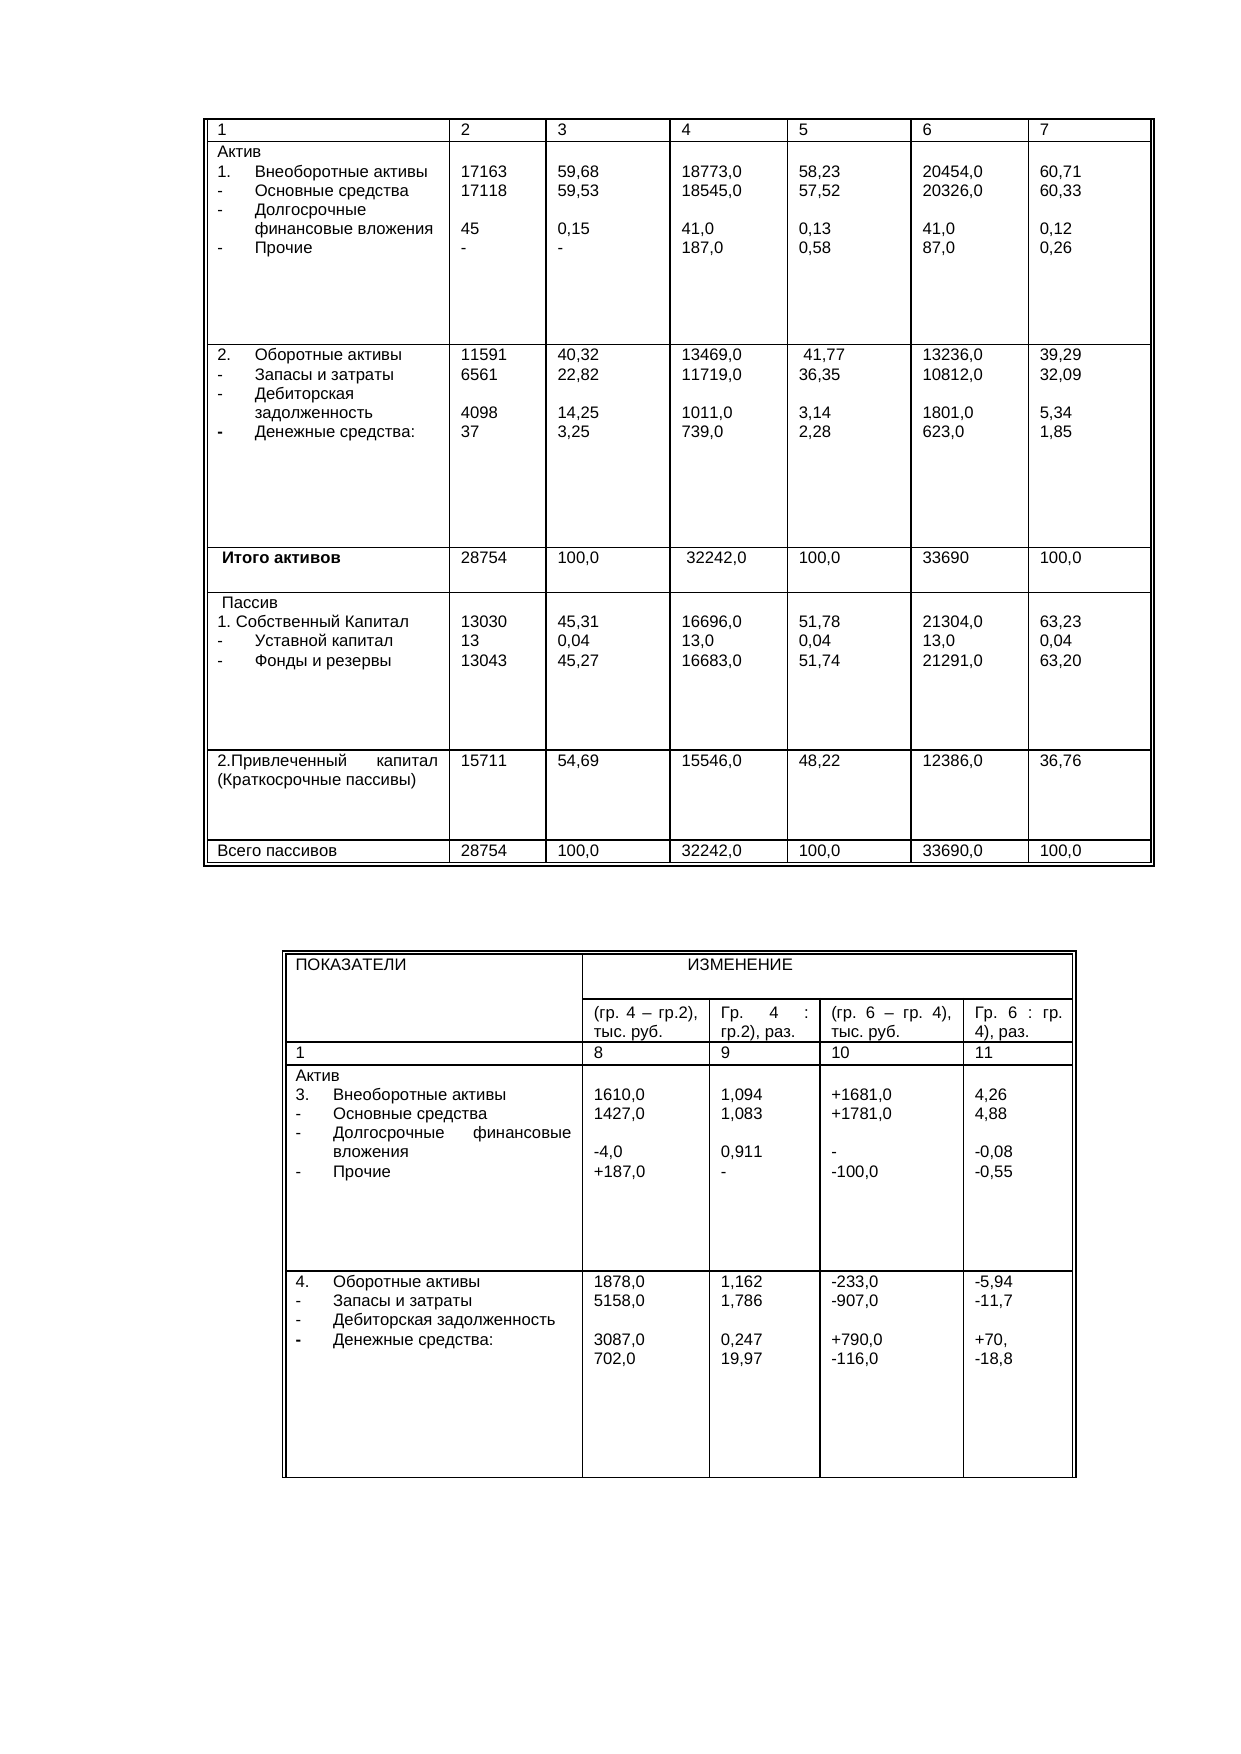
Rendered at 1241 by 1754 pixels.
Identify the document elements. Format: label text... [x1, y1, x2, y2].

table_cell Гр. 4 : гр.2), раз. [710, 1000, 819, 1041]
table_cell 58,23 57,52 0,13 0,58 [788, 142, 910, 343]
table_cell 45,31 0,04 45,27 [547, 593, 669, 749]
table_cell 59,68 59,53 0,15 - [547, 142, 669, 343]
table_cell 16696,0 13,0 16683,0 [671, 593, 787, 749]
table_cell +1681,0 +1781,0 - -100,0 [821, 1066, 963, 1270]
table_cell 8 [583, 1043, 709, 1064]
table_cell 100,0 [1029, 841, 1150, 862]
table_cell 11 [964, 1043, 1072, 1064]
table_cell 63,23 0,04 63,20 [1029, 593, 1150, 749]
table_cell 10 [821, 1043, 963, 1064]
table_cell 18773,0 18545,0 41,0 187,0 [671, 142, 787, 343]
table_cell 9 [710, 1043, 819, 1064]
table_cell 1,094 1,083 0,911 - [710, 1066, 819, 1270]
table_cell 33690,0 [912, 841, 1028, 862]
table_cell 1 [287, 1043, 582, 1064]
table_cell 20454,0 20326,0 41,0 87,0 [912, 142, 1028, 343]
table_cell 36,76 [1029, 751, 1150, 839]
table_cell 1878,0 5158,0 3087,0 702,0 [583, 1272, 709, 1477]
table_cell 39,29 32,09 5,34 1,85 [1029, 345, 1150, 546]
table_cell 5 [788, 120, 910, 141]
table_cell 100,0 [547, 841, 669, 862]
table_cell 3 [547, 120, 669, 141]
table_cell 100,0 [1029, 548, 1150, 591]
table_header Показатели [287, 955, 582, 1041]
table_cell 60,71 60,33 0,12 0,26 [1029, 142, 1150, 343]
table_cell 33690 [912, 548, 1028, 591]
table_cell Актив Внеоборотные активы Основные средства Долгосрочные финансовые вложения Прочие [287, 1066, 582, 1270]
table_cell Актив Внеоборотные активы Основные средства Долгосрочные финансовые вложения Прочие [208, 142, 449, 343]
table_cell 28754 [450, 548, 545, 591]
table_cell 100,0 [788, 548, 910, 591]
table_cell 7 [1029, 120, 1150, 141]
table_cell 100,0 [788, 841, 910, 862]
table_cell 2 [450, 120, 545, 141]
table_cell (гр. 6 – гр. 4), тыс. руб. [821, 1000, 963, 1041]
table_cell 13030 13 13043 [450, 593, 545, 749]
table_cell 28754 [450, 841, 545, 862]
table_cell Гр. 6 : гр. 4), раз. [964, 1000, 1072, 1041]
table_cell -233,0 -907,0 +790,0 -116,0 [821, 1272, 963, 1477]
table_cell (гр. 4 – гр.2), тыс. руб. [583, 1000, 709, 1041]
table_cell 48,22 [788, 751, 910, 839]
table_cell 21304,0 13,0 21291,0 [912, 593, 1028, 749]
table_cell 40,32 22,82 14,25 3,25 [547, 345, 669, 546]
table_cell -5,94 -11,7 +70, -18,8 [964, 1272, 1072, 1477]
table_cell Оборотные активы Запасы и затраты Дебиторская задолженность Денежные средства: [287, 1272, 582, 1477]
table_cell Оборотные активы Запасы и затраты Дебиторская задолженность Денежные средства: [208, 345, 449, 546]
table_cell 32242,0 [671, 841, 787, 862]
table_cell 1 [208, 120, 449, 141]
table_cell 2.Привлеченный капитал (Краткосрочные пассивы) [208, 751, 449, 839]
table_cell 54,69 [547, 751, 669, 839]
table_cell 100,0 [547, 548, 669, 591]
table_cell Всего пассивов [208, 841, 449, 862]
table_cell 41,77 36,35 3,14 2,28 [788, 345, 910, 546]
table_cell 1,162 1,786 0,247 19,97 [710, 1272, 819, 1477]
table_cell 13236,0 10812,0 1801,0 623,0 [912, 345, 1028, 546]
table_cell 4 [671, 120, 787, 141]
table_header Изменение [583, 955, 1072, 998]
table_cell Итого активов [208, 548, 449, 591]
table_cell 6 [912, 120, 1028, 141]
table_cell 51,78 0,04 51,74 [788, 593, 910, 749]
table_cell 15711 [450, 751, 545, 839]
table_cell Пассив 1. Собственный Капитал Уставной капитал Фонды и резервы [208, 593, 449, 749]
table_cell 12386,0 [912, 751, 1028, 839]
table_cell 13469,0 11719,0 1011,0 739,0 [671, 345, 787, 546]
table_cell 1610,0 1427,0 -4,0 +187,0 [583, 1066, 709, 1270]
table_cell 4,26 4,88 -0,08 -0,55 [964, 1066, 1072, 1270]
table_cell 32242,0 [671, 548, 787, 591]
table_cell 17163 17118 45 - [450, 142, 545, 343]
table_cell 11591 6561 4098 37 [450, 345, 545, 546]
table_cell 15546,0 [671, 751, 787, 839]
